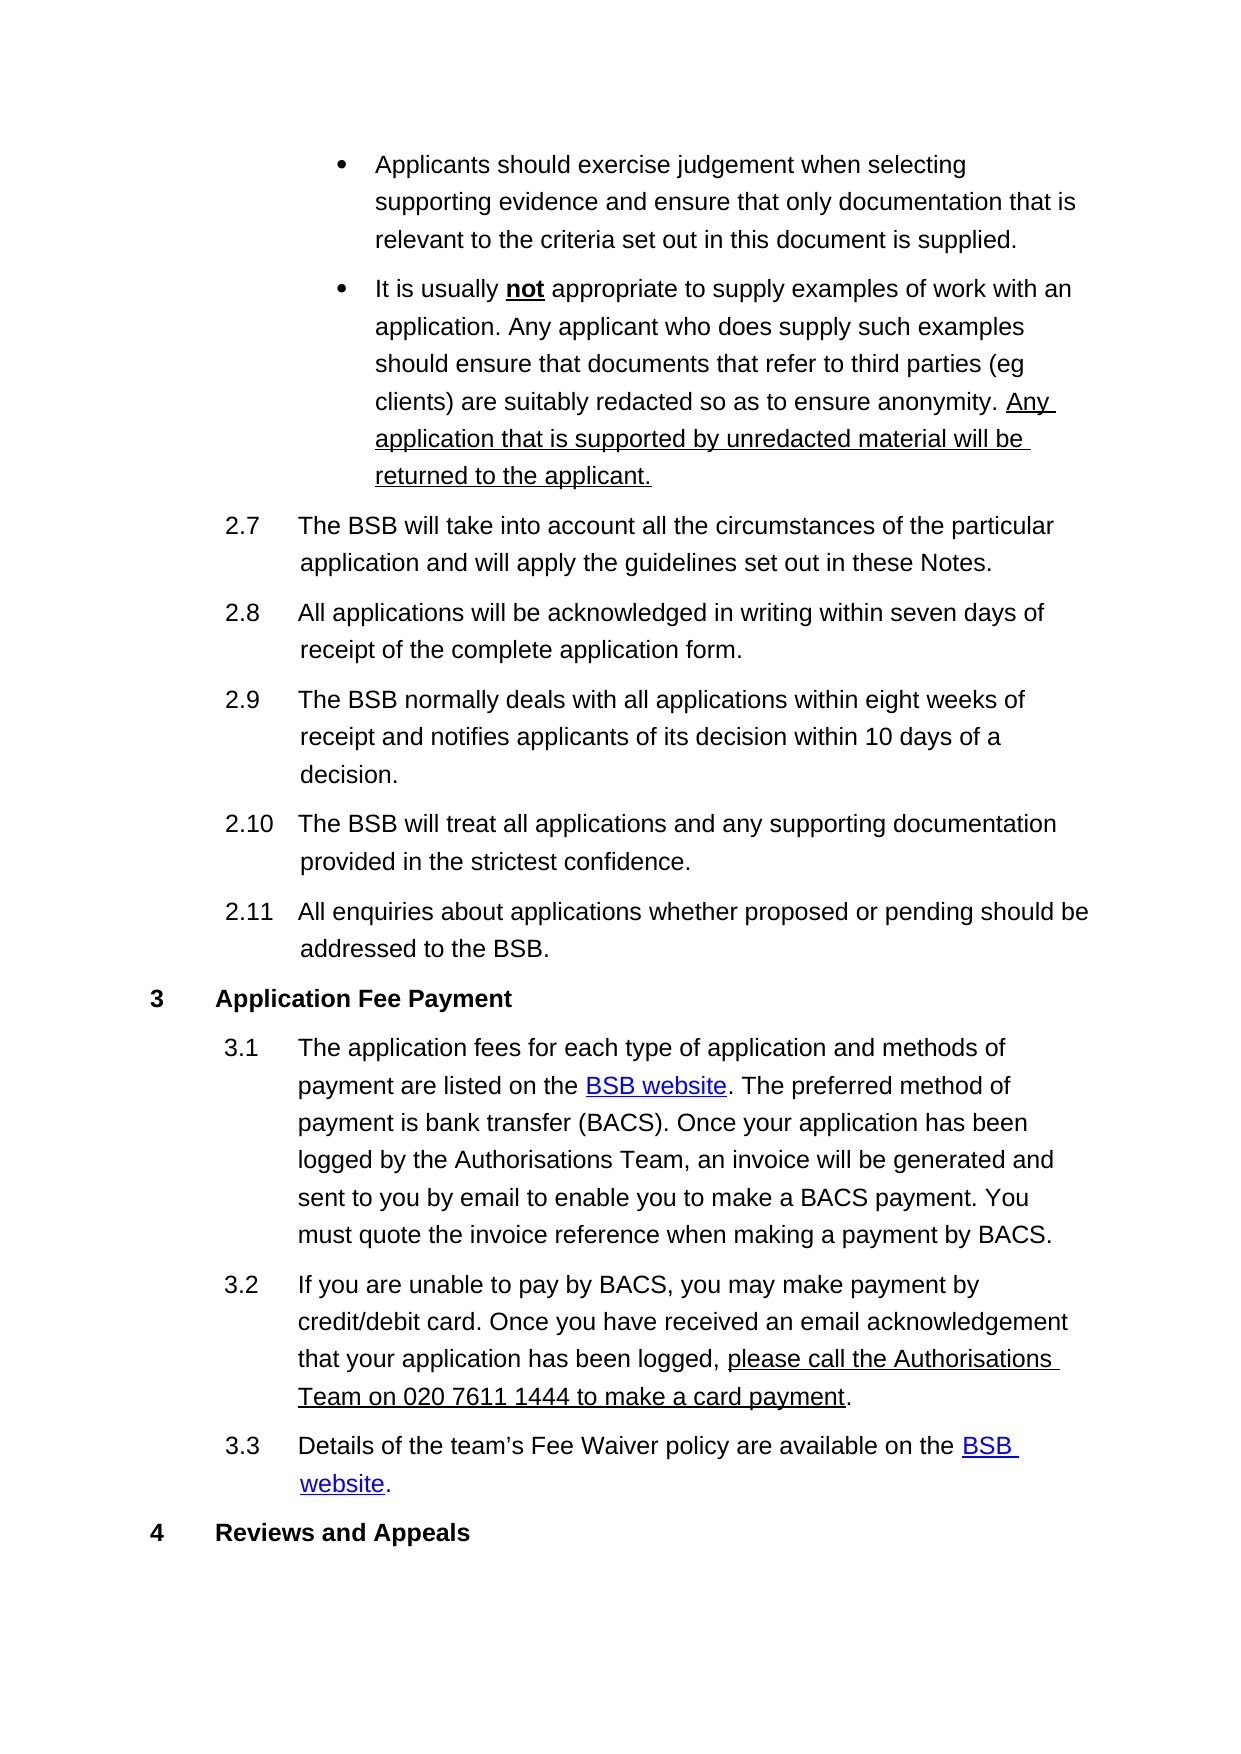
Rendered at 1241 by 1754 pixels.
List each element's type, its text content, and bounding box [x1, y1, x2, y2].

list The BSB will treat all applications and any supporting documentation provided in the strictest confidence. [225, 809, 1090, 875]
list Reviews and Appeals [150, 1518, 1090, 1547]
list Application Fee Payment [150, 983, 1090, 1012]
list The BSB will take into account all the circumstances of the particular application and will apply the guidelines set out in these Notes. [225, 511, 1090, 577]
list It is usually not appropriate to supply examples of work with an application. Any applicant who does supply such examples should ensure that documents that refer to third parties (eg clients) are suitably redacted so as to ensure anonymity. Any application that is supported by unredacted material will be returned to the applicant. [337, 274, 1090, 490]
list The application fees for each type of application and methods of payment are listed on the BSB website. The preferred method of payment is bank transfer (BACS). Once your application has been logged by the Authorisations Team, an invoice will be generated and sent to you by email to enable you to make a BACS payment. You must quote the invoice reference when making a payment by BACS. [224, 1033, 1090, 1248]
list Applicants should exercise judgement when selecting supporting evidence and ensure that only documentation that is relevant to the criteria set out in this document is supplied. [337, 150, 1090, 253]
list All enquiries about applications whether proposed or pending should be addressed to the BSB. [225, 896, 1090, 962]
list If you are unable to pay by BACS, you may make payment by credit/debit card. Once you have received an email acknowledgement that your application has been logged, please call the Authorisations Team on 020 7611 1444 to make a card payment. [224, 1269, 1090, 1410]
list All applications will be acknowledged in writing within seven days of receipt of the complete application form. [225, 598, 1090, 664]
list Details of the team’s Fee Waiver policy are available on the BSB website. [225, 1431, 1090, 1497]
list The BSB normally deals with all applications within eight weeks of receipt and notifies applicants of its decision within 10 days of a decision. [225, 685, 1090, 788]
